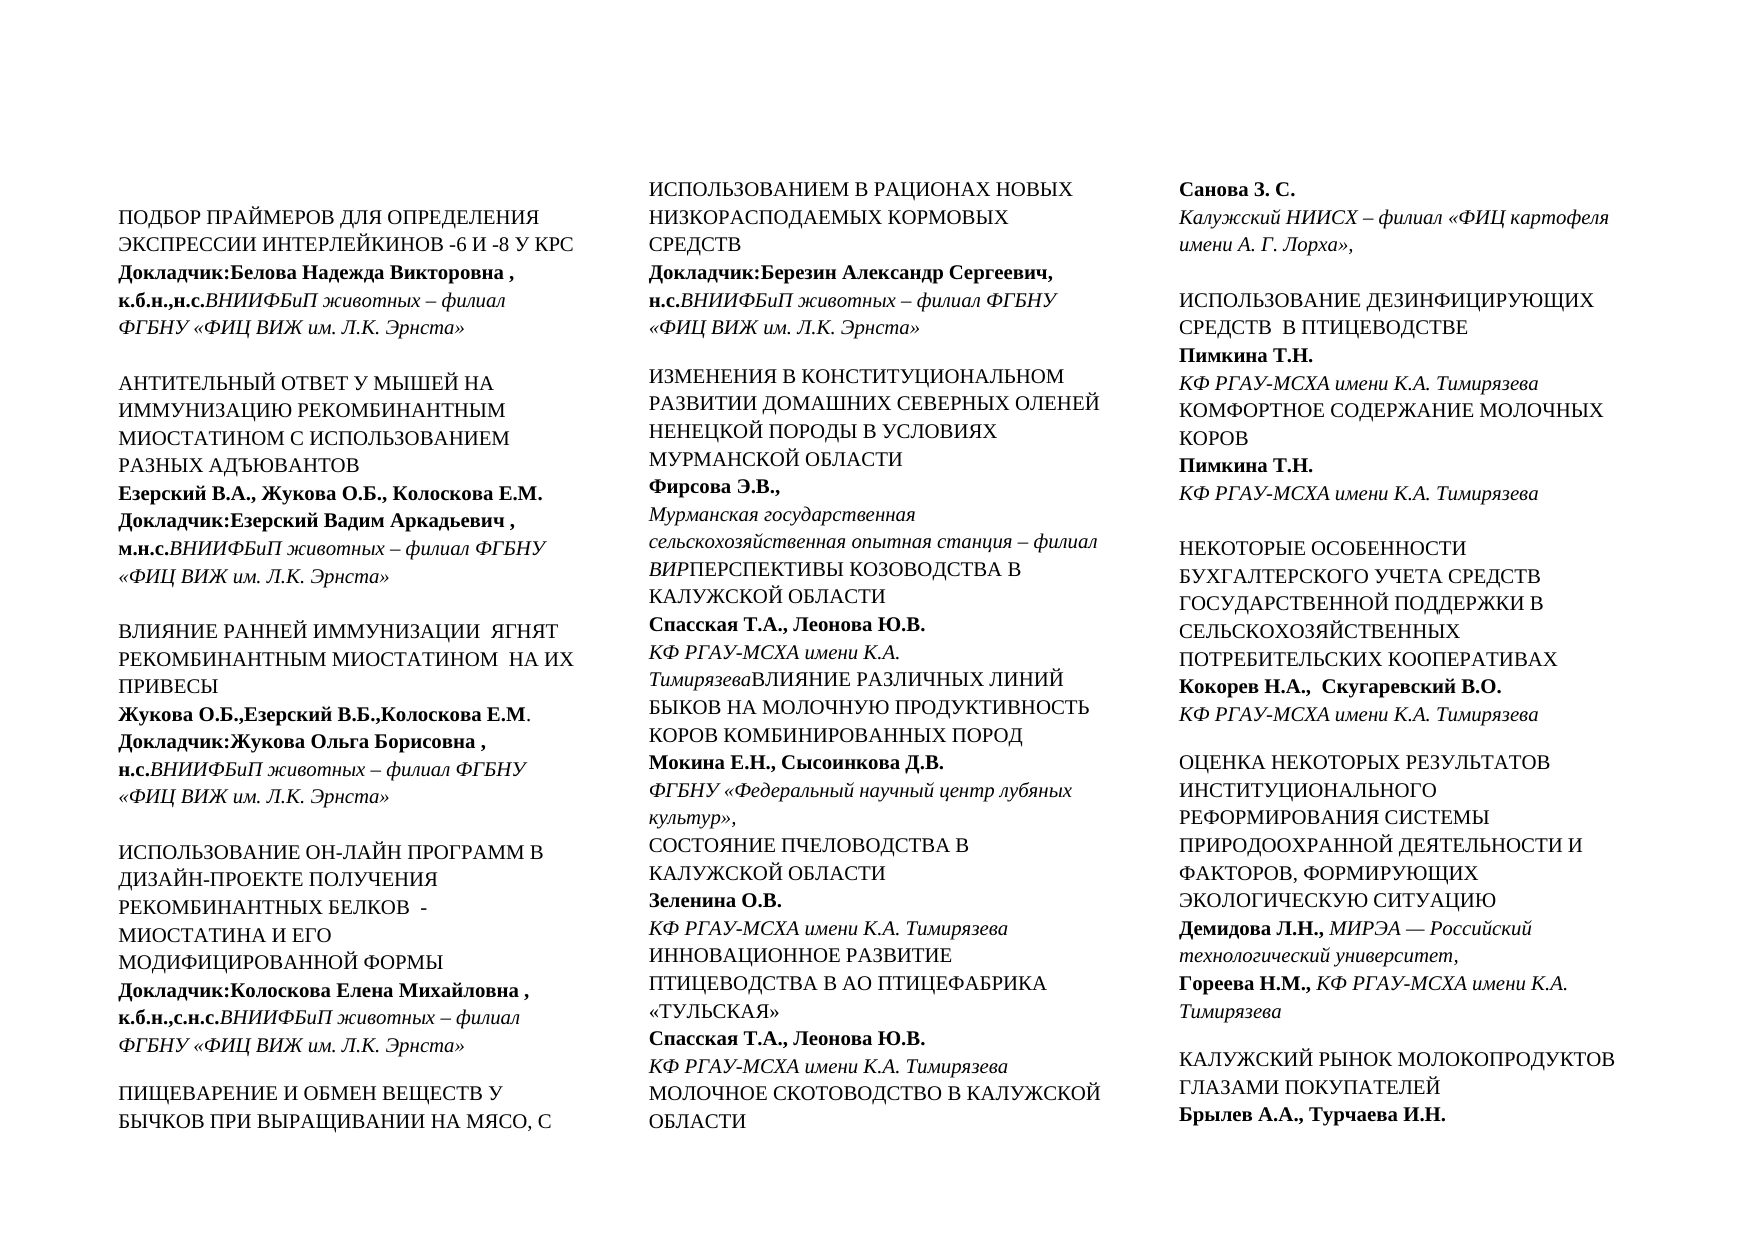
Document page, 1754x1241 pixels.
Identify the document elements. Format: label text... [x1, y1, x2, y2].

text КАЛУЖСКИЙ РЫНОК МОЛОКОПРОДУКТОВ ГЛАЗАМИ ПОКУПАТЕЛЕЙ [1179, 1047, 1636, 1099]
text Докладчик:Белова Надежда Викторовна , к.б.н.,н.с.ВНИИФБиП животных – филиал ФГБНУ «ФИЦ ВИЖ им. Л.К. Эрнста» [118, 260, 575, 339]
text Калужский НИИСХ – филиал «ФИЦ картофеля имени А. Г. Лорха», [1179, 205, 1636, 256]
text НЕКОТОРЫЕ ОСОБЕННОСТИ БУХГАЛТЕРСКОГО УЧЕТА СРЕДСТВ ГОСУДАРСТВЕННОЙ ПОДДЕРЖКИ В СЕЛЬСКОХОЗЯЙСТВЕННЫХ ПОТРЕБИТЕЛЬСКИХ КООПЕРАТИВАХ [1179, 536, 1636, 671]
text ПОДБОР ПРАЙМЕРОВ ДЛЯ ОПРЕДЕЛЕНИЯ ЭКСПРЕССИИ ИНТЕРЛЕЙКИНОВ -6 И -8 У КРС [118, 205, 575, 256]
text Спасская Т.А., Леонова Ю.В. [648, 1026, 1105, 1050]
text ПИЩЕВАРЕНИЕ И ОБМЕН ВЕЩЕСТВ У БЫЧКОВ ПРИ ВЫРАЩИВАНИИ НА МЯСО, С ИСПОЛЬЗОВАНИЕМ В РАЦИОНАХ НОВЫХ НИЗКОРАСПОДАЕМЫХ КОРМОВЫХ СРЕДСТВ [118, 1081, 575, 1133]
text КФ РГАУ-МСХА имени К.А. Тимирязева [1179, 481, 1636, 505]
text Кокорев Н.А., Скугаревский В.О. [1179, 674, 1636, 698]
text Мурманская государственная сельскохозяйственная опытная станция – филиал ВИРПЕРСПЕКТИВЫ КОЗОВОДСТВА В КАЛУЖСКОЙ ОБЛАСТИ [648, 502, 1105, 608]
text КФ РГАУ-МСХА имени К.А. Тимирязева [648, 916, 1105, 940]
text Гореева Н.М., КФ РГАУ-МСХА имени К.А. Тимирязева [1179, 971, 1636, 1023]
text Брылев А.А., Турчаева И.Н. [1179, 1102, 1636, 1126]
text ФГБНУ «Федеральный научный центр лубяных культур», [648, 778, 1105, 829]
text Спасская Т.А., Леонова Ю.В. [648, 612, 1105, 636]
text Докладчик:Жукова Ольга Борисовна , н.с.ВНИИФБиП животных – филиал ФГБНУ «ФИЦ ВИЖ им. Л.К. Эрнста» [118, 729, 575, 808]
text Мокина Е.Н., Сысоинкова Д.В. [648, 750, 1105, 774]
text Жукова О.Б.,Езерский В.Б.,Колоскова Е.М. [118, 702, 575, 726]
text КФ РГАУ-МСХА имени К.А. Тимирязева [1179, 702, 1636, 726]
text ИННОВАЦИОННОЕ РАЗВИТИЕ ПТИЦЕВОДСТВА В АО ПТИЦЕФАБРИКА «ТУЛЬСКАЯ» [648, 943, 1105, 1023]
text Санова З. С. [1179, 177, 1636, 201]
text Докладчик:Езерский Вадим Аркадьевич , м.н.с.ВНИИФБиП животных – филиал ФГБНУ «ФИЦ ВИЖ им. Л.К. Эрнста» [118, 508, 575, 588]
text Зеленина О.В. [648, 888, 1105, 912]
text ИЗМЕНЕНИЯ В КОНСТИТУЦИОНАЛЬНОМ РАЗВИТИИ ДОМАШНИХ СЕВЕРНЫХ ОЛЕНЕЙ НЕНЕЦКОЙ ПОРОДЫ В УСЛОВИЯХ МУРМАНСКОЙ ОБЛАСТИ [648, 364, 1105, 471]
text Докладчик:Березин Александр Сергеевич, н.с.ВНИИФБиП животных – филиал ФГБНУ «ФИЦ ВИЖ им. Л.К. Эрнста» [648, 260, 1105, 339]
text КОМФОРТНОЕ СОДЕРЖАНИЕ МОЛОЧНЫХ КОРОВ [1179, 398, 1636, 450]
text ПИЩЕВАРЕНИЕ И ОБМЕН ВЕЩЕСТВ У БЫЧКОВ ПРИ ВЫРАЩИВАНИИ НА МЯСО, С ИСПОЛЬЗОВАНИЕМ В РАЦИОНАХ НОВЫХ НИЗКОРАСПОДАЕМЫХ КОРМОВЫХ СРЕДСТВ [648, 177, 1105, 256]
text ИСПОЛЬЗОВАНИЕ ДЕЗИНФИЦИРУЮЩИХ СРЕДСТВ В ПТИЦЕВОДСТВЕ [1179, 288, 1636, 339]
text Езерский В.А., Жукова О.Б., Колоскова Е.М. [118, 481, 575, 505]
text АНТИТЕЛЬНЫЙ ОТВЕТ У МЫШЕЙ НА ИММУНИЗАЦИЮ РЕКОМБИНАНТНЫМ МИОСТАТИНОМ С ИСПОЛЬЗОВАНИЕМ РАЗНЫХ АДЪЮВАНТОВ [118, 370, 575, 477]
text МОЛОЧНОЕ СКОТОВОДСТВО В КАЛУЖСКОЙ ОБЛАСТИ [648, 1081, 1105, 1133]
text Пимкина Т.Н. [1179, 453, 1636, 477]
text Фирсова Э.В., [648, 474, 1105, 498]
text КФ РГАУ-МСХА имени К.А. Тимирязева [648, 1054, 1105, 1078]
text КФ РГАУ-МСХА имени К.А. Тимирязева [1179, 370, 1636, 394]
text СОСТОЯНИЕ ПЧЕЛОВОДСТВА В КАЛУЖСКОЙ ОБЛАСТИ [648, 833, 1105, 884]
text Пимкина Т.Н. [1179, 343, 1636, 367]
text КФ РГАУ-МСХА имени К.А. ТимирязеваВЛИЯНИЕ РАЗЛИЧНЫХ ЛИНИЙ БЫКОВ НА МОЛОЧНУЮ ПРОДУКТИВНОСТЬ КОРОВ КОМБИНИРОВАННЫХ ПОРОД [648, 640, 1105, 747]
text ИСПОЛЬЗОВАНИЕ ОН-ЛАЙН ПРОГРАММ В ДИЗАЙН-ПРОЕКТЕ ПОЛУЧЕНИЯ РЕКОМБИНАНТНЫХ БЕЛКОВ - МИОСТАТИНА И ЕГО МОДИФИЦИРОВАННОЙ ФОРМЫ [118, 840, 575, 974]
text Докладчик:Колоскова Елена Михайловна , к.б.н.,с.н.с.ВНИИФБиП животных – филиал ФГБНУ «ФИЦ ВИЖ им. Л.К. Эрнста» [118, 978, 575, 1057]
text ВЛИЯНИЕ РАННЕЙ ИММУНИЗАЦИИ ЯГНЯТ РЕКОМБИНАНТНЫМ МИОСТАТИНОМ НА ИХ ПРИВЕСЫ [118, 619, 575, 698]
text Демидова Л.Н., МИРЭА — Российский технологический университет, [1179, 916, 1636, 967]
text ОЦЕНКА НЕКОТОРЫХ РЕЗУЛЬТАТОВ ИНСТИТУЦИОНАЛЬНОГО РЕФОРМИРОВАНИЯ СИСТЕМЫ ПРИРОДООХРАННОЙ ДЕЯТЕЛЬНОСТИ И ФАКТОРОВ, ФОРМИРУЮЩИХ ЭКОЛОГИЧЕСКУЮ СИТУАЦИЮ [1179, 750, 1636, 912]
